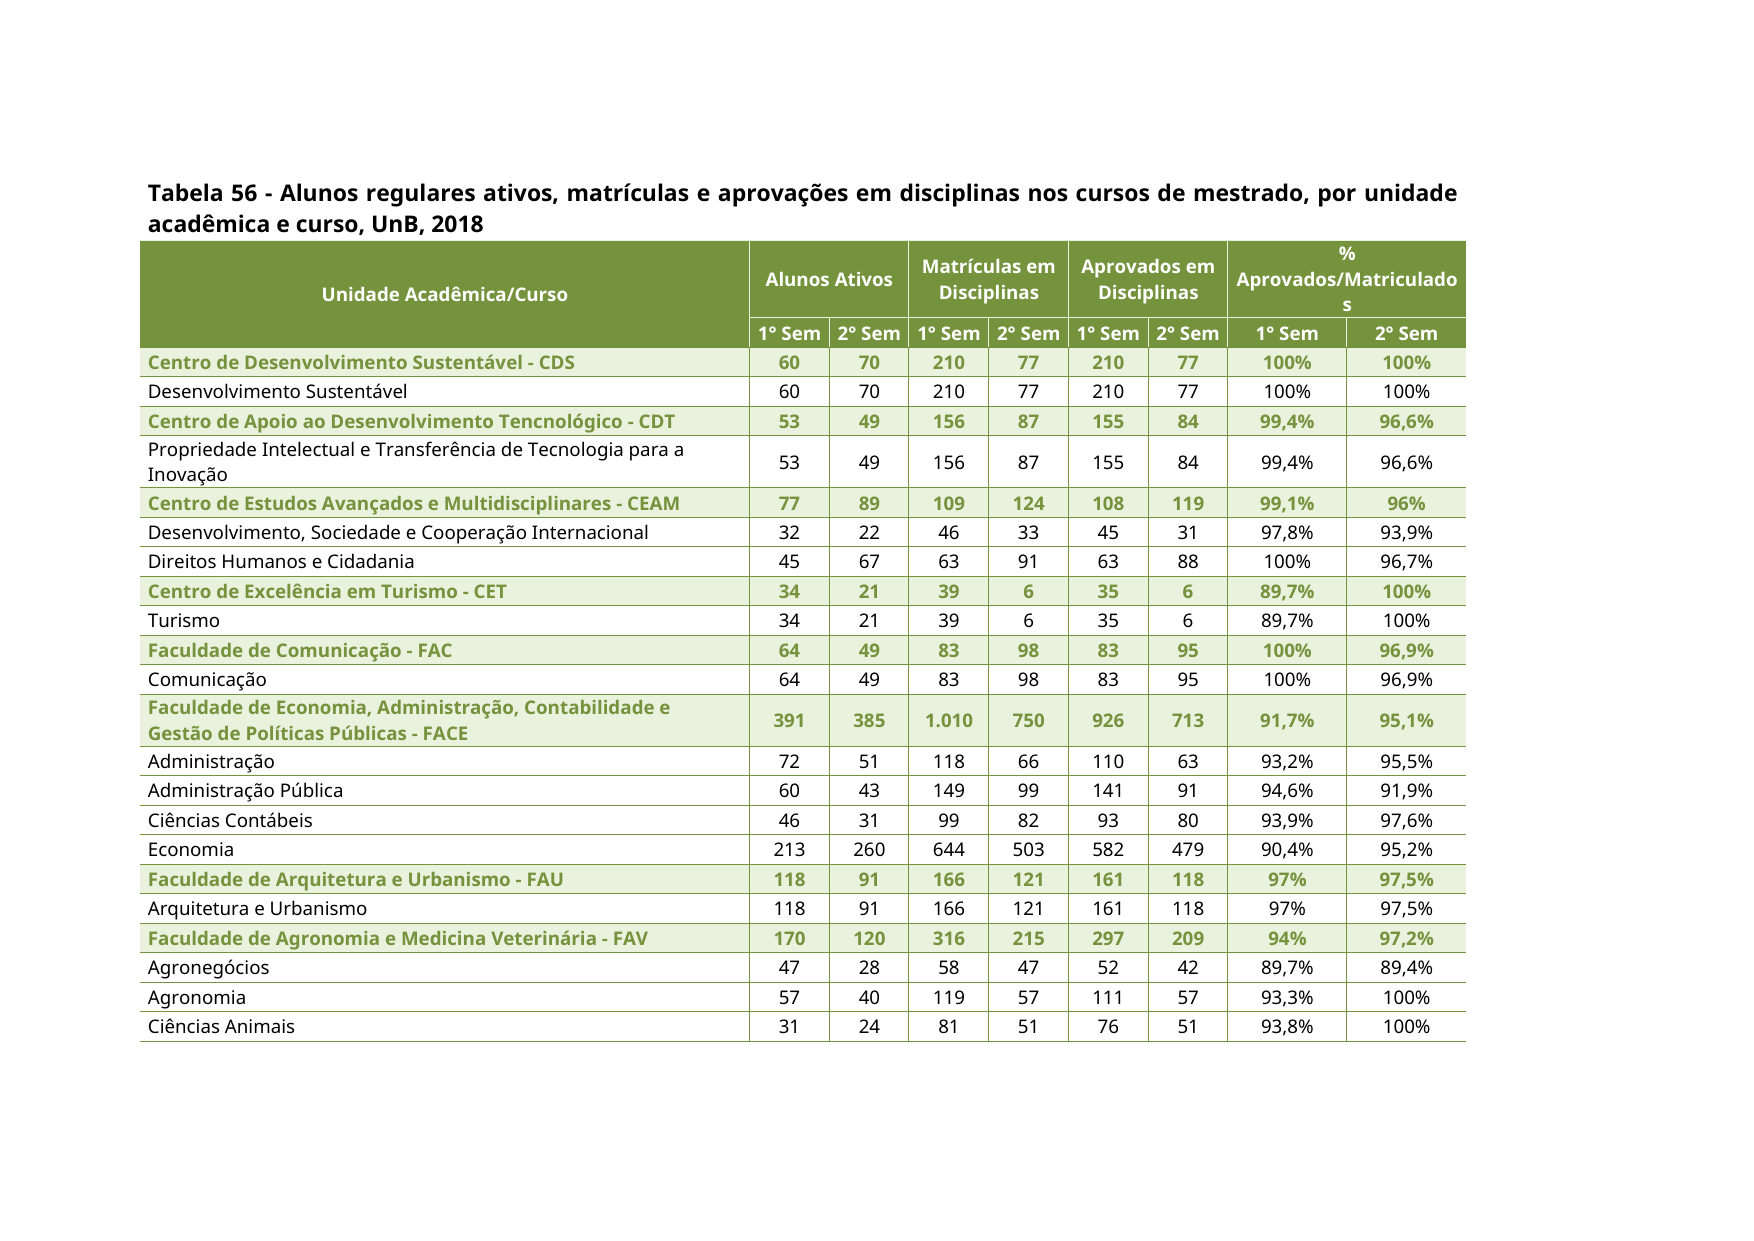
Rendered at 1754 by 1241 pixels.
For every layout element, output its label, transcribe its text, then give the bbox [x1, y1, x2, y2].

table_cell 47 [989, 953, 1068, 982]
table_cell 40 [830, 983, 908, 1011]
table_cell 503 [989, 835, 1068, 864]
table_cell 260 [830, 835, 908, 864]
table_cell 6 [1149, 606, 1227, 635]
table_cell 95,2% [1347, 835, 1466, 864]
table_cell 213 [750, 835, 829, 864]
table_cell 95 [1149, 636, 1227, 664]
table_cell 98 [989, 665, 1068, 694]
table_cell 2° Sem [1149, 318, 1227, 347]
table_cell % Aprovados/Matriculados [1228, 241, 1466, 317]
table_cell Propriedade Intelectual e Transferência de Tecnologia para a Inovação [140, 436, 749, 487]
table_cell Comunicação [140, 665, 749, 694]
table_cell 97,8% [1228, 518, 1346, 546]
table_cell 67 [830, 547, 908, 576]
table_cell 316 [909, 924, 988, 952]
table_cell 166 [909, 865, 988, 893]
table_cell 46 [750, 806, 829, 834]
table_cell 210 [1069, 377, 1148, 406]
table_cell 31 [1149, 518, 1227, 546]
table_cell 170 [750, 924, 829, 952]
table_cell 118 [1149, 865, 1227, 893]
table_cell Centro de Estudos Avançados e Multidisciplinares - CEAM [140, 488, 749, 517]
table_cell 70 [830, 348, 908, 376]
table_cell 124 [989, 488, 1068, 517]
table_cell Centro de Desenvolvimento Sustentável - CDS [140, 348, 749, 376]
table_cell 100% [1347, 983, 1466, 1011]
table_cell Centro de Excelência em Turismo - CET [140, 577, 749, 605]
table_cell 84 [1149, 436, 1227, 487]
table_cell 121 [989, 894, 1068, 923]
table_cell 53 [750, 407, 829, 435]
table_cell 6 [989, 606, 1068, 635]
table_cell 1° Sem [1069, 318, 1148, 347]
table_cell 77 [1149, 377, 1227, 406]
table_cell 39 [909, 577, 988, 605]
table_cell 60 [750, 348, 829, 376]
table_cell 155 [1069, 407, 1148, 435]
table_cell 97% [1228, 865, 1346, 893]
table_cell 57 [1149, 983, 1227, 1011]
table_cell 155 [1069, 436, 1148, 487]
table_cell Desenvolvimento Sustentável [140, 377, 749, 406]
table_cell 33 [989, 518, 1068, 546]
table_cell 100% [1228, 348, 1346, 376]
table_cell 64 [750, 665, 829, 694]
table_cell 99,1% [1228, 488, 1346, 517]
table_cell 100% [1228, 547, 1346, 576]
table_cell Faculdade de Economia, Administração, Contabilidade e Gestão de Políticas Públicas - FACE [140, 695, 749, 746]
table_cell 926 [1069, 695, 1148, 746]
table_cell 35 [1069, 577, 1148, 605]
table_cell 42 [1149, 953, 1227, 982]
table_cell 77 [989, 348, 1068, 376]
table_cell 93 [1069, 806, 1148, 834]
table_cell 100% [1347, 577, 1466, 605]
table_cell Alunos Ativos [750, 241, 908, 317]
table_cell Administração Pública [140, 776, 749, 805]
table_cell Arquitetura e Urbanismo [140, 894, 749, 923]
table_cell 215 [989, 924, 1068, 952]
table_cell 94,6% [1228, 776, 1346, 805]
table_cell 96% [1347, 488, 1466, 517]
table_cell 49 [830, 407, 908, 435]
table_cell 83 [909, 665, 988, 694]
table_cell 141 [1069, 776, 1148, 805]
table_cell 49 [830, 665, 908, 694]
table_cell 6 [1149, 577, 1227, 605]
table_cell 31 [830, 806, 908, 834]
table_cell 24 [830, 1012, 908, 1041]
table_cell 89,7% [1228, 577, 1346, 605]
table_cell 95,5% [1347, 747, 1466, 775]
table_cell 77 [750, 488, 829, 517]
table_cell 89,4% [1347, 953, 1466, 982]
table_cell 93,9% [1228, 806, 1346, 834]
table_cell 84 [1149, 407, 1227, 435]
table_cell Agronomia [140, 983, 749, 1011]
table_cell 96,9% [1347, 636, 1466, 664]
table_cell 49 [830, 436, 908, 487]
table_cell 91,7% [1228, 695, 1346, 746]
table_cell 2° Sem [830, 318, 908, 347]
table_cell 385 [830, 695, 908, 746]
table_cell 100% [1228, 665, 1346, 694]
table_cell 58 [909, 953, 988, 982]
table_cell 51 [989, 1012, 1068, 1041]
table_header Tabela 56 - Alunos regulares ativos, matrículas e aprovações em disciplinas nos cursos de mestrado, por unidade acadêmica e curso, UnB, 2018 [140, 177, 1468, 240]
table_cell 89,7% [1228, 953, 1346, 982]
table_cell 43 [830, 776, 908, 805]
table_cell 97,6% [1347, 806, 1466, 834]
table_cell 22 [830, 518, 908, 546]
table_cell 93,8% [1228, 1012, 1346, 1041]
table_cell 644 [909, 835, 988, 864]
table_cell 156 [909, 436, 988, 487]
table_cell 70 [830, 377, 908, 406]
table_cell 94% [1228, 924, 1346, 952]
table_cell 93,9% [1347, 518, 1466, 546]
table_cell 76 [1069, 1012, 1148, 1041]
table_cell 118 [750, 894, 829, 923]
table_cell 57 [750, 983, 829, 1011]
table_cell 66 [989, 747, 1068, 775]
table_cell 91 [989, 547, 1068, 576]
table_cell 582 [1069, 835, 1148, 864]
table_cell 297 [1069, 924, 1148, 952]
table_cell 98 [989, 636, 1068, 664]
table_cell 72 [750, 747, 829, 775]
table_cell 1.010 [909, 695, 988, 746]
table_cell 90,4% [1228, 835, 1346, 864]
table_cell Administração [140, 747, 749, 775]
table_cell 77 [1149, 348, 1227, 376]
table_cell 156 [909, 407, 988, 435]
table_cell 82 [989, 806, 1068, 834]
table_cell 121 [989, 865, 1068, 893]
table_cell 100% [1347, 1012, 1466, 1041]
table_cell 97,2% [1347, 924, 1466, 952]
table_cell 80 [1149, 806, 1227, 834]
table_cell 53 [750, 436, 829, 487]
table_cell 34 [750, 606, 829, 635]
table_cell 109 [909, 488, 988, 517]
table_cell 99,4% [1228, 436, 1346, 487]
table_cell Unidade Acadêmica/Curso [140, 241, 749, 347]
table_cell 91 [1149, 776, 1227, 805]
table_cell 81 [909, 1012, 988, 1041]
table_cell 120 [830, 924, 908, 952]
table_cell 118 [909, 747, 988, 775]
table_cell 97% [1228, 894, 1346, 923]
table_cell 60 [750, 377, 829, 406]
table_cell 391 [750, 695, 829, 746]
table_cell 21 [830, 606, 908, 635]
table_cell 35 [1069, 606, 1148, 635]
table_cell 210 [909, 377, 988, 406]
table_cell 46 [909, 518, 988, 546]
table_cell 32 [750, 518, 829, 546]
table_cell Desenvolvimento, Sociedade e Cooperação Internacional [140, 518, 749, 546]
table_cell 100% [1347, 377, 1466, 406]
table_cell 161 [1069, 894, 1148, 923]
table_cell 93,2% [1228, 747, 1346, 775]
table_cell 96,7% [1347, 547, 1466, 576]
table_cell 210 [909, 348, 988, 376]
table_cell 100% [1347, 606, 1466, 635]
table_cell 96,9% [1347, 665, 1466, 694]
table_cell Faculdade de Comunicação - FAC [140, 636, 749, 664]
table_cell Centro de Apoio ao Desenvolvimento Tencnológico - CDT [140, 407, 749, 435]
table_cell 51 [830, 747, 908, 775]
table_cell Faculdade de Agronomia e Medicina Veterinária - FAV [140, 924, 749, 952]
table_cell 64 [750, 636, 829, 664]
table_cell 95,1% [1347, 695, 1466, 746]
table_cell Faculdade de Arquitetura e Urbanismo - FAU [140, 865, 749, 893]
table_cell 83 [1069, 636, 1148, 664]
table_cell 99,4% [1228, 407, 1346, 435]
table_cell 118 [750, 865, 829, 893]
table_cell 110 [1069, 747, 1148, 775]
table_cell 108 [1069, 488, 1148, 517]
table_cell 77 [989, 377, 1068, 406]
table_cell 91 [830, 865, 908, 893]
table_cell 119 [1149, 488, 1227, 517]
table_cell 95 [1149, 665, 1227, 694]
table_cell 100% [1347, 348, 1466, 376]
table_cell 63 [909, 547, 988, 576]
table_cell 2° Sem [989, 318, 1068, 347]
table_cell 1° Sem [1228, 318, 1346, 347]
table_cell 99 [909, 806, 988, 834]
table_cell 57 [989, 983, 1068, 1011]
table_cell 83 [1069, 665, 1148, 694]
table_cell 60 [750, 776, 829, 805]
table_cell 91,9% [1347, 776, 1466, 805]
table_cell 63 [1069, 547, 1148, 576]
table_cell 119 [909, 983, 988, 1011]
table_cell 88 [1149, 547, 1227, 576]
table_cell 45 [750, 547, 829, 576]
table_cell 99 [989, 776, 1068, 805]
table_cell 21 [830, 577, 908, 605]
table_cell 209 [1149, 924, 1227, 952]
table_cell Ciências Animais [140, 1012, 749, 1041]
table_cell 39 [909, 606, 988, 635]
table_cell 713 [1149, 695, 1227, 746]
table_cell 45 [1069, 518, 1148, 546]
table_cell 479 [1149, 835, 1227, 864]
table_cell Aprovados em Disciplinas [1069, 241, 1227, 317]
table_cell 52 [1069, 953, 1148, 982]
table_cell Turismo [140, 606, 749, 635]
table_cell 63 [1149, 747, 1227, 775]
table_cell 1° Sem [750, 318, 829, 347]
table_cell 97,5% [1347, 894, 1466, 923]
table_cell 149 [909, 776, 988, 805]
table_cell 34 [750, 577, 829, 605]
table_cell Matrículas em Disciplinas [909, 241, 1068, 317]
table_cell Agronegócios [140, 953, 749, 982]
table_cell 97,5% [1347, 865, 1466, 893]
table_cell 96,6% [1347, 407, 1466, 435]
table_cell 49 [830, 636, 908, 664]
table_cell 6 [989, 577, 1068, 605]
table_cell 1° Sem [909, 318, 988, 347]
table_cell 161 [1069, 865, 1148, 893]
table_cell 28 [830, 953, 908, 982]
table_cell 93,3% [1228, 983, 1346, 1011]
table_cell Economia [140, 835, 749, 864]
table_cell Ciências Contábeis [140, 806, 749, 834]
table_cell 51 [1149, 1012, 1227, 1041]
table_cell 83 [909, 636, 988, 664]
table_cell 750 [989, 695, 1068, 746]
table_cell 118 [1149, 894, 1227, 923]
table_cell 89 [830, 488, 908, 517]
table_cell 100% [1228, 636, 1346, 664]
table_cell 47 [750, 953, 829, 982]
table_cell 100% [1228, 377, 1346, 406]
table_cell Direitos Humanos e Cidadania [140, 547, 749, 576]
table_cell 2° Sem [1347, 318, 1466, 347]
table_cell 91 [830, 894, 908, 923]
table_cell 96,6% [1347, 436, 1466, 487]
table_cell 111 [1069, 983, 1148, 1011]
table_cell 210 [1069, 348, 1148, 376]
table_cell 89,7% [1228, 606, 1346, 635]
table_cell 87 [989, 436, 1068, 487]
table_cell 31 [750, 1012, 829, 1041]
table_cell 166 [909, 894, 988, 923]
table_cell 87 [989, 407, 1068, 435]
